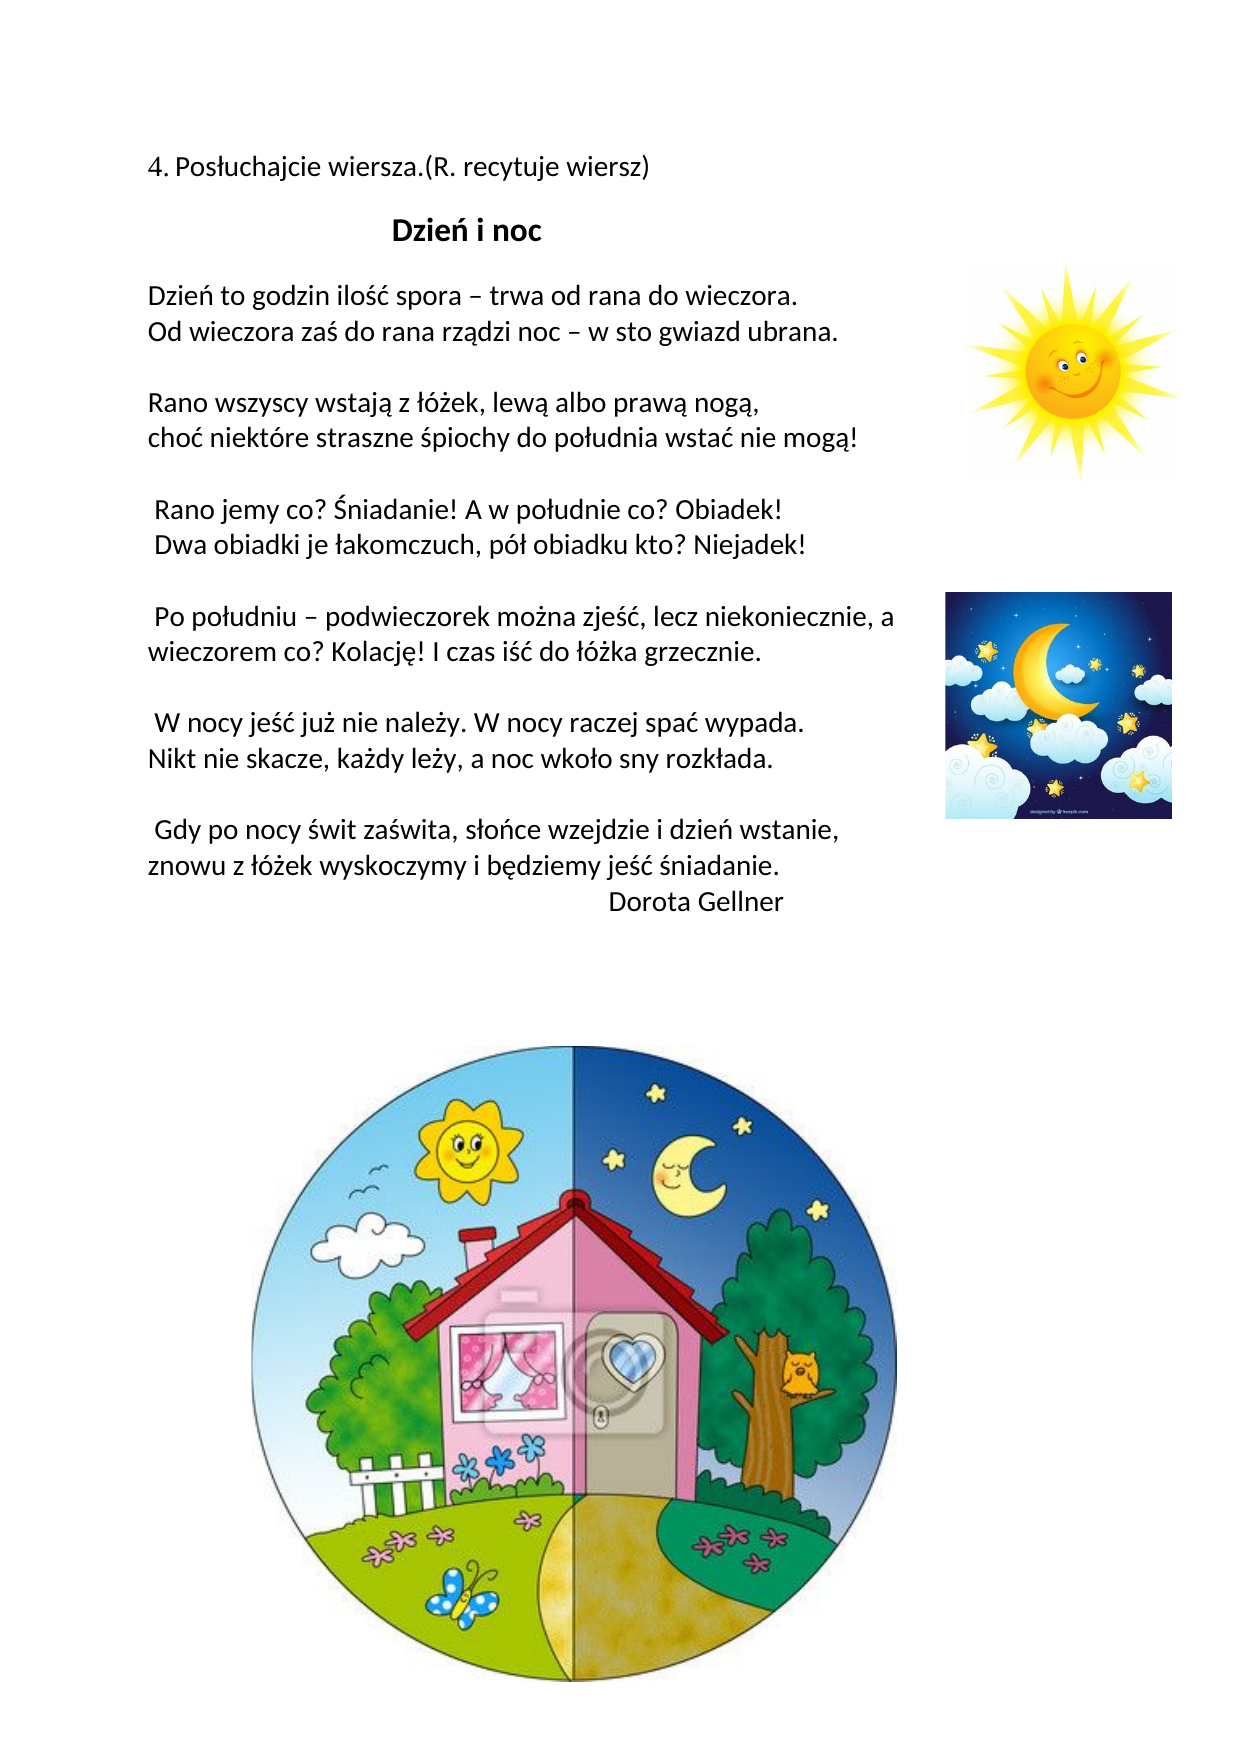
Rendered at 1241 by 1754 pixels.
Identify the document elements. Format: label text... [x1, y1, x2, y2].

text 4. Posłuchajcie wiersza.(R. recytuje wiersz) [148, 148, 1093, 183]
text Po południu – podwieczorek można zjeść, lecz niekoniecznie, a wieczorem co? Kolację! I czas iść do łóżka grzecznie. [148, 598, 945, 669]
text Dzień to godzin ilość spora – trwa od rana do wieczora. [148, 277, 964, 313]
picture [251, 1046, 897, 1682]
text Gdy po nocy świt zaświta, słońce wzejdzie i dzień wstanie, [148, 811, 1093, 847]
picture [964, 261, 1182, 483]
text Rano jemy co? Śniadanie! A w południe co? Obiadek! [148, 491, 1093, 526]
text choć niektóre straszne śpiochy do południa wstać nie mogą! [148, 419, 964, 455]
text Dzień i noc [148, 209, 1093, 250]
text Dorota Gellner [148, 883, 1093, 918]
text Dwa obiadki je łakomczuch, pół obiadku kto? Niejadek! [148, 526, 1093, 562]
text znowu z łóżek wyskoczymy i będziemy jeść śniadanie. [148, 847, 1093, 883]
text W nocy jeść już nie należy. W nocy raczej spać wypada. [148, 704, 945, 740]
text Od wieczora zaś do rana rządzi noc – w sto gwiazd ubrana. [148, 313, 964, 348]
text Rano wszyscy wstają z łóżek, lewą albo prawą nogą, [148, 384, 964, 419]
text Nikt nie skacze, każdy leży, a noc wkoło sny rozkłada. [148, 740, 945, 776]
picture [945, 592, 1172, 819]
